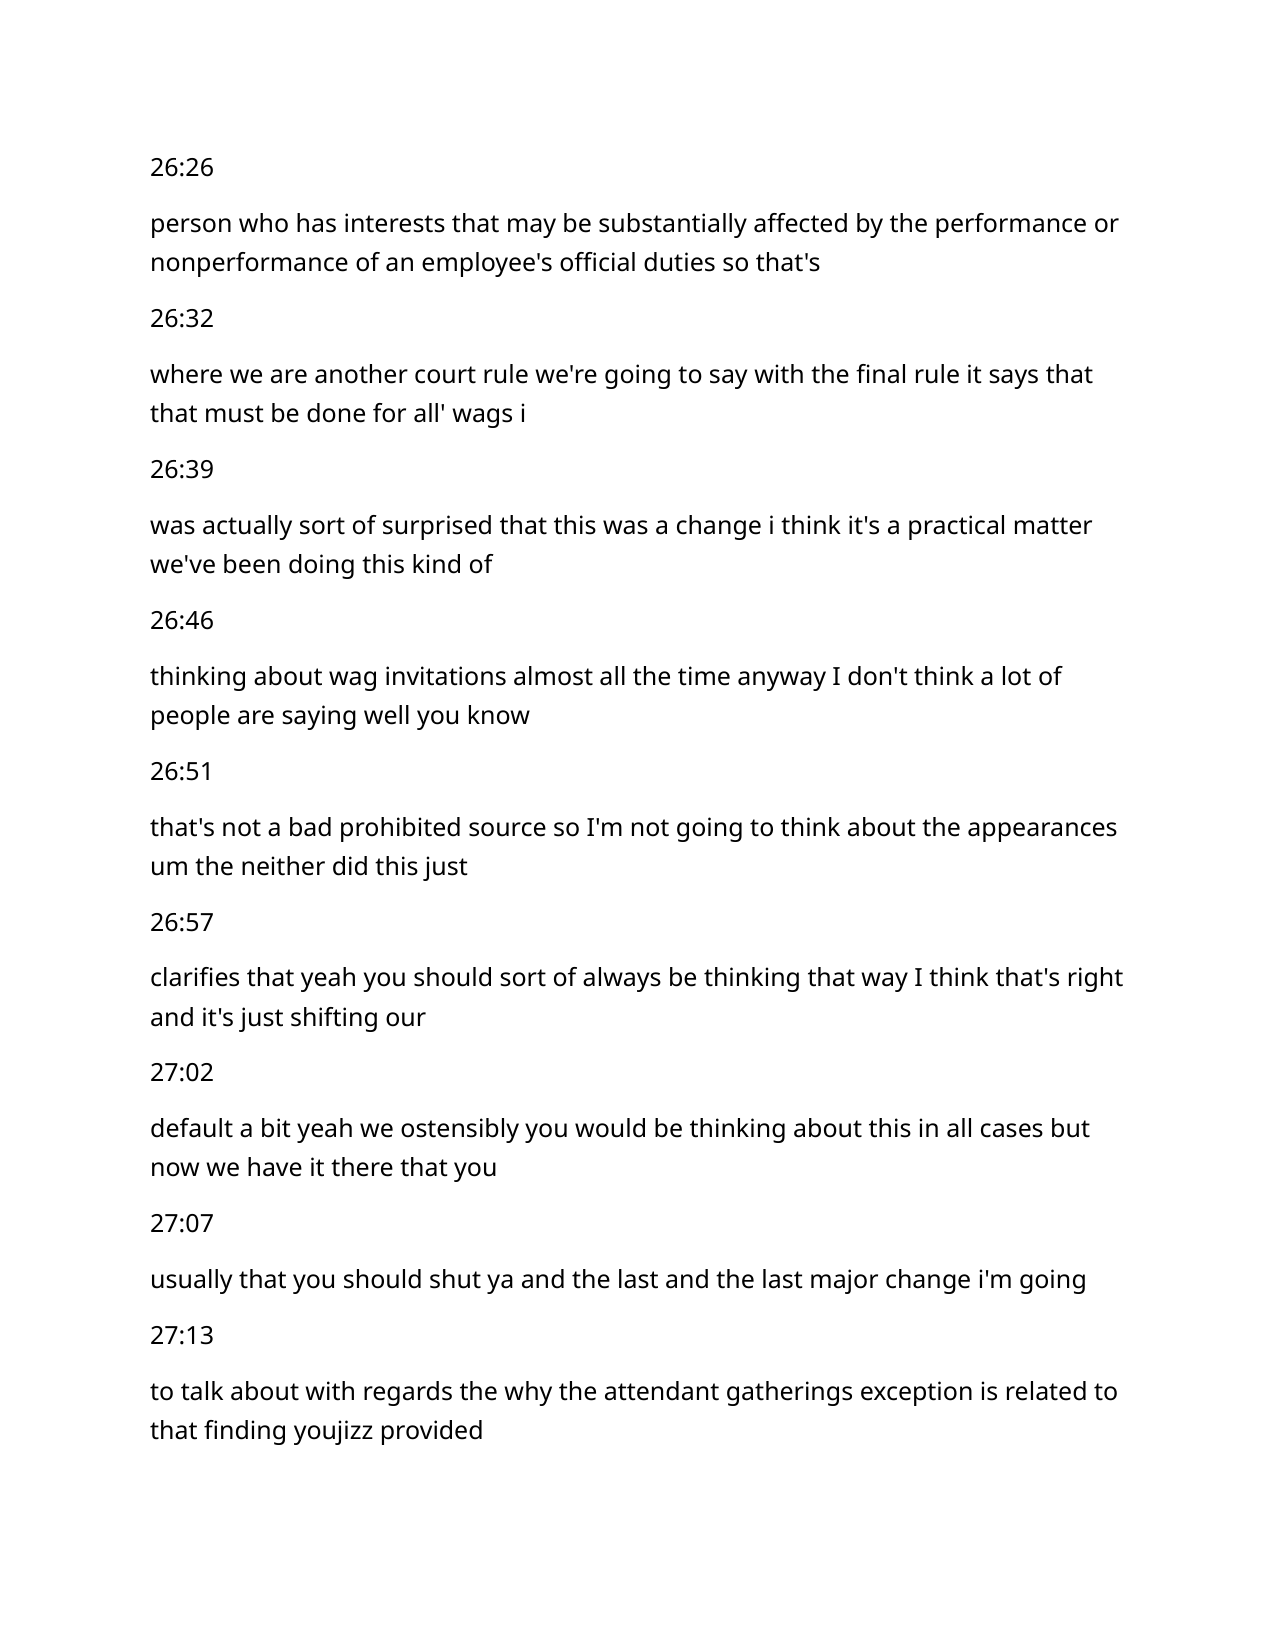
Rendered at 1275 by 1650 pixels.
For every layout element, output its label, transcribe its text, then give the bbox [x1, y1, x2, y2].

text that's not a bad prohibited source so I'm not going to think about the appearances um the neither did this just [150, 809, 1125, 882]
text 26:32 [150, 301, 1125, 335]
text 27:07 [150, 1206, 1125, 1240]
text 26:57 [150, 904, 1125, 938]
text was actually sort of surprised that this was a change i think it's a practical matter we've been doing this kind of [150, 507, 1125, 581]
text 26:26 [150, 150, 1125, 184]
text 26:51 [150, 753, 1125, 787]
text 27:02 [150, 1055, 1125, 1089]
text 27:13 [150, 1317, 1125, 1352]
text clarifies that yeah you should sort of always be thinking that way I think that's right and it's just shifting our [150, 960, 1125, 1033]
text 26:39 [150, 452, 1125, 486]
text thinking about wag invitations almost all the time anyway I don't think a lot of people are saying well you know [150, 658, 1125, 732]
text where we are another court rule we're going to say with the final rule it says that that must be done for all' wags i [150, 357, 1125, 430]
text default a bit yeah we ostensibly you would be thinking about this in all cases but now we have it there that you [150, 1111, 1125, 1184]
text usually that you should shut ya and the last and the last major change i'm going [150, 1262, 1125, 1296]
text to talk about with regards the why the attendant gatherings exception is related to that finding youjizz provided [150, 1373, 1125, 1447]
text person who has interests that may be substantially affected by the performance or nonperformance of an employee's official duties so that's [150, 206, 1125, 279]
text 26:46 [150, 602, 1125, 637]
